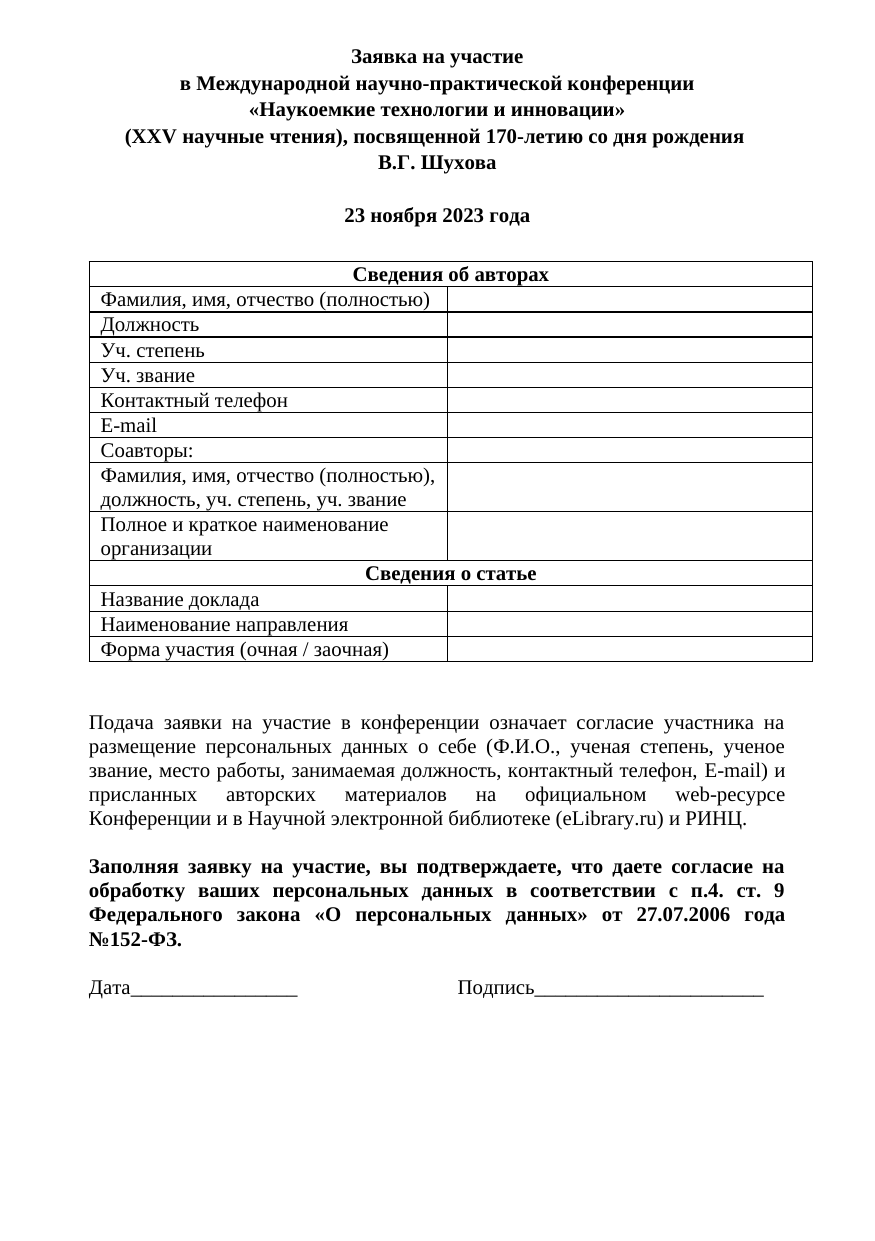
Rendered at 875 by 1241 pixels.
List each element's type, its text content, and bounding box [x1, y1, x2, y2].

table_cell [448, 388, 812, 412]
text «Наукоемкие технологии и инновации» [89, 97, 785, 121]
text Подача заявки на участие в конференции означает согласие участника на размещение персональных данных о себе (Ф.И.О., ученая степень, ученое звание, место работы, занимаемая должность, контактный телефон, E-mail) и присланных авторских материалов на официальном web-ресурсе Конференции и в Научной электронной библиотеке (eLibrary.ru) и РИНЦ. [89, 710, 785, 830]
table_cell [448, 313, 812, 336]
text (XХV научные чтения), посвященной 170-летию со дня рождения В.Г. Шухова [89, 124, 785, 174]
text Заполняя заявку на участие, вы подтверждаете, что даете согласие на обработку ваших персональных данных в соответствии с п.4. ст. 9 Федерального закона «О персональных данных» от 27.07.2006 года №152-ФЗ. [89, 854, 785, 951]
table_cell [448, 612, 812, 636]
table_cell [448, 512, 812, 560]
text в Международной научно-практической конференции [89, 71, 785, 95]
table_header Сведения об авторах [90, 262, 812, 286]
table_cell Уч. звание [90, 363, 447, 387]
table_cell [448, 413, 812, 437]
table_cell Должность [90, 313, 447, 336]
table_cell [448, 637, 812, 661]
text 23 ноября 2023 года [89, 203, 785, 227]
table_cell [448, 586, 812, 611]
table_cell [448, 287, 812, 311]
table_cell Наименование направления [90, 612, 447, 636]
table_cell Контактный телефон [90, 388, 447, 412]
table_cell Сведения о статье [90, 561, 812, 585]
table_cell [448, 438, 812, 462]
table_cell Название доклада [90, 586, 447, 611]
table_cell [448, 363, 812, 387]
table_cell Фамилия, имя, отчество (полностью) [90, 287, 447, 311]
text Дата________________ Подпись______________________ [89, 974, 785, 999]
table_cell Полное и краткое наименование организации [90, 512, 447, 560]
table_cell [448, 463, 812, 511]
table_cell Форма участия (очная / заочная) [90, 637, 447, 661]
table_cell E-mail [90, 413, 447, 437]
table_cell Уч. cтепень [90, 338, 447, 362]
table_cell [448, 338, 812, 362]
text Заявка на участие [89, 44, 785, 68]
table_cell Cоавторы: [90, 438, 447, 462]
table_cell Фамилия, имя, отчество (полностью), должность, уч. cтепень, уч. звание [90, 463, 447, 511]
